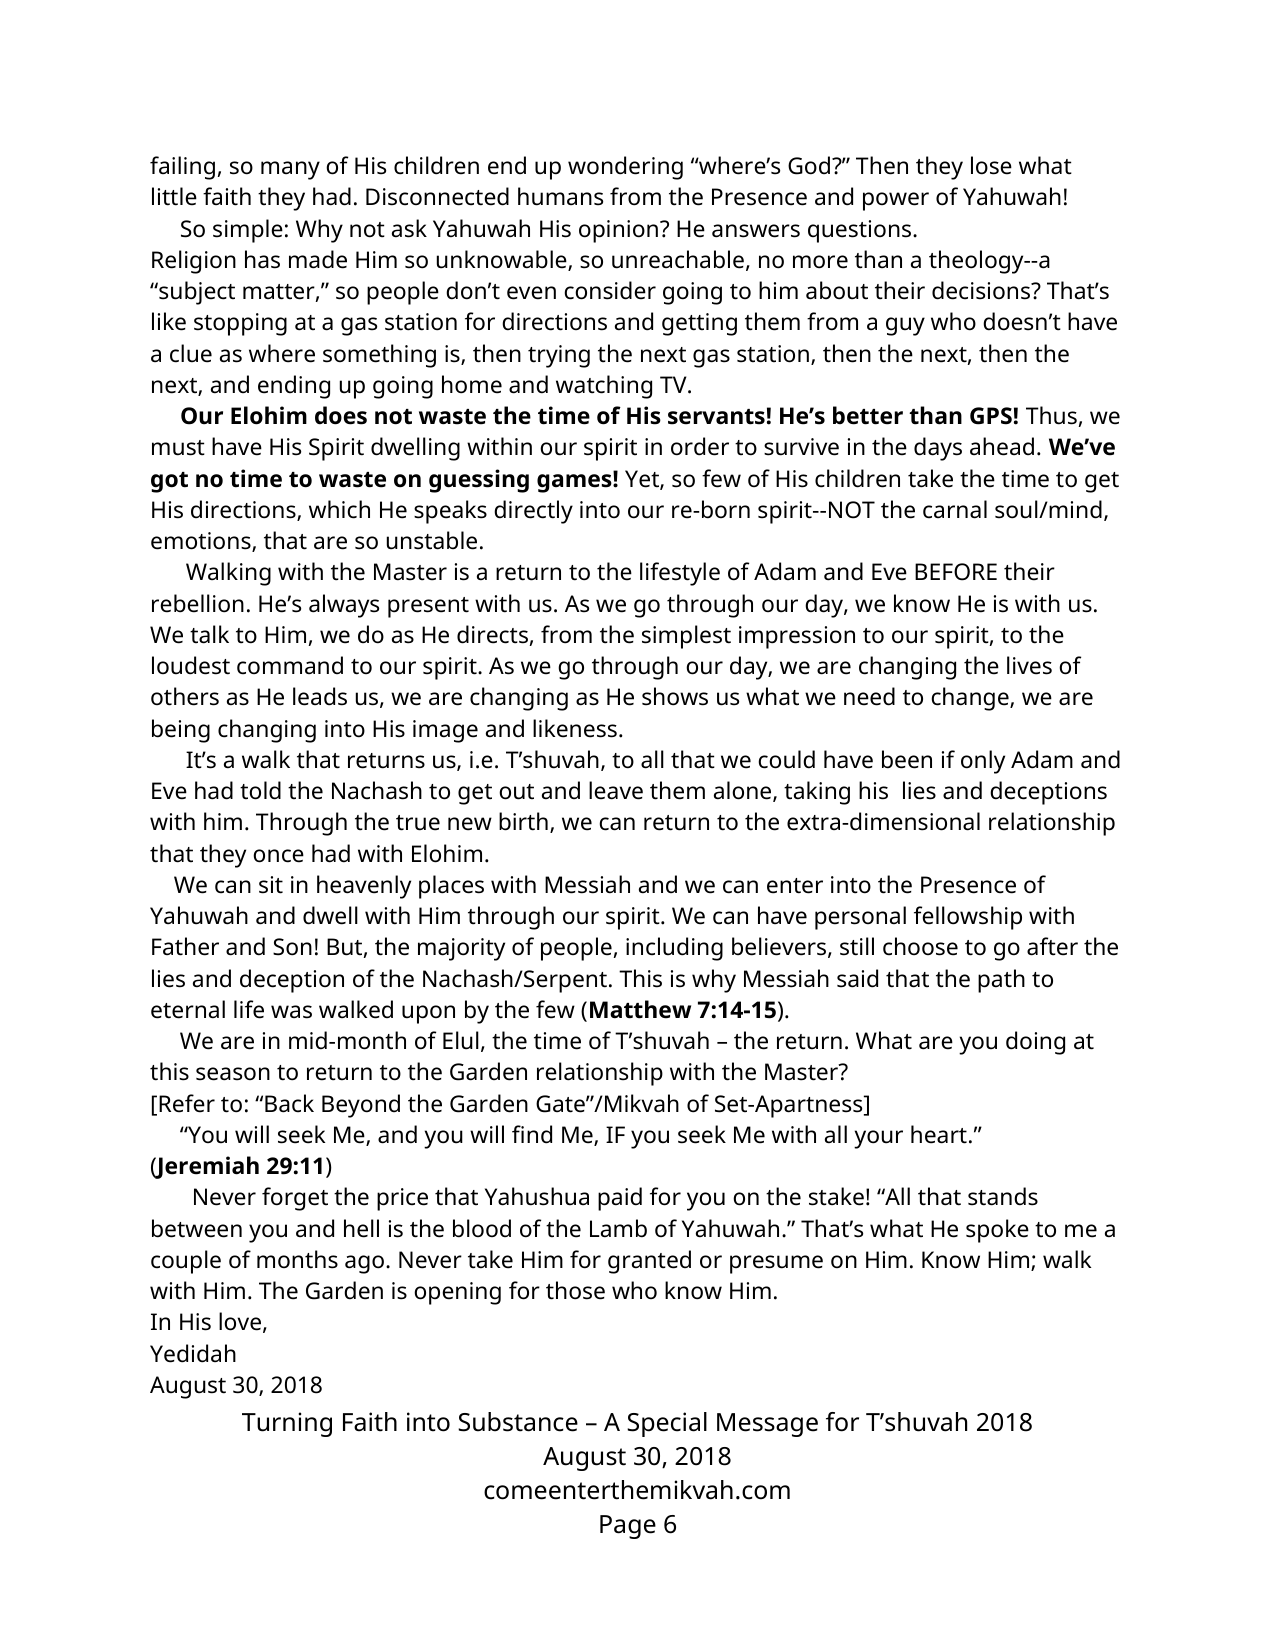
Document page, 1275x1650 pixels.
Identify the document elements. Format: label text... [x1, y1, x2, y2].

text Religion has made Him so unknowable, so unreachable, no more than a theology--a “subject matter,” so people don’t even consider going to him about their decisions? That’s like stopping at a gas station for directions and getting them from a guy who doesn’t have a clue as where something is, then trying the next gas station, then the next, then the next, and ending up going home and watching TV. [150, 244, 1125, 400]
text We are in mid-month of Elul, the time of T’shuvah – the return. What are you doing at this season to return to the Garden relationship with the Master? [150, 1025, 1125, 1087]
text Yedidah [150, 1337, 1125, 1369]
text [Refer to: “Back Beyond the Garden Gate”/Mikvah of Set-Apartness] [150, 1087, 1125, 1119]
text It’s a walk that returns us, i.e. T’shuvah, to all that we could have been if only Adam and Eve had told the Nachash to get out and leave them alone, taking his lies and deceptions with him. Through the true new birth, we can return to the extra-dimensional relationship that they once had with Elohim. [150, 744, 1125, 869]
text In His love, [150, 1306, 1125, 1337]
text “You will seek Me, and you will find Me, IF you seek Me with all your heart.” [150, 1119, 1125, 1150]
text So simple: Why not ask Yahuwah His opinion? He answers questions. [150, 212, 1125, 244]
text Our Elohim does not waste the time of His servants! He’s better than GPS! Thus, we must have His Spirit dwelling within our spirit in order to survive in the days ahead. We’ve got no time to waste on guessing games! Yet, so few of His children take the time to get His directions, which He speaks directly into our re-born spirit--NOT the carnal soul/mind, emotions, that are so unstable. [150, 400, 1125, 556]
text We can sit in heavenly places with Messiah and we can enter into the Presence of Yahuwah and dwell with Him through our spirit. We can have personal fellowship with Father and Son! But, the majority of people, including believers, still choose to go after the lies and deception of the Nachash/Serpent. This is why Messiah said that the path to eternal life was walked upon by the few (Matthew 7:14-15). [150, 869, 1125, 1025]
text Never forget the price that Yahushua paid for you on the stake! “All that stands between you and hell is the blood of the Lamb of Yahuwah.” That’s what He spoke to me a couple of months ago. Never take Him for granted or presume on Him. Know Him; walk with Him. The Garden is opening for those who know Him. [150, 1181, 1125, 1306]
text August 30, 2018 [150, 1369, 1125, 1400]
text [150, 150, 1125, 212]
text Walking with the Master is a return to the lifestyle of Adam and Eve BEFORE their rebellion. He’s always present with us. As we go through our day, we know He is with us. We talk to Him, we do as He directs, from the simplest impression to our spirit, to the loudest command to our spirit. As we go through our day, we are changing the lives of others as He leads us, we are changing as He shows us what we need to change, we are being changing into His image and likeness. [150, 556, 1125, 744]
text (Jeremiah 29:11) [150, 1150, 1125, 1181]
